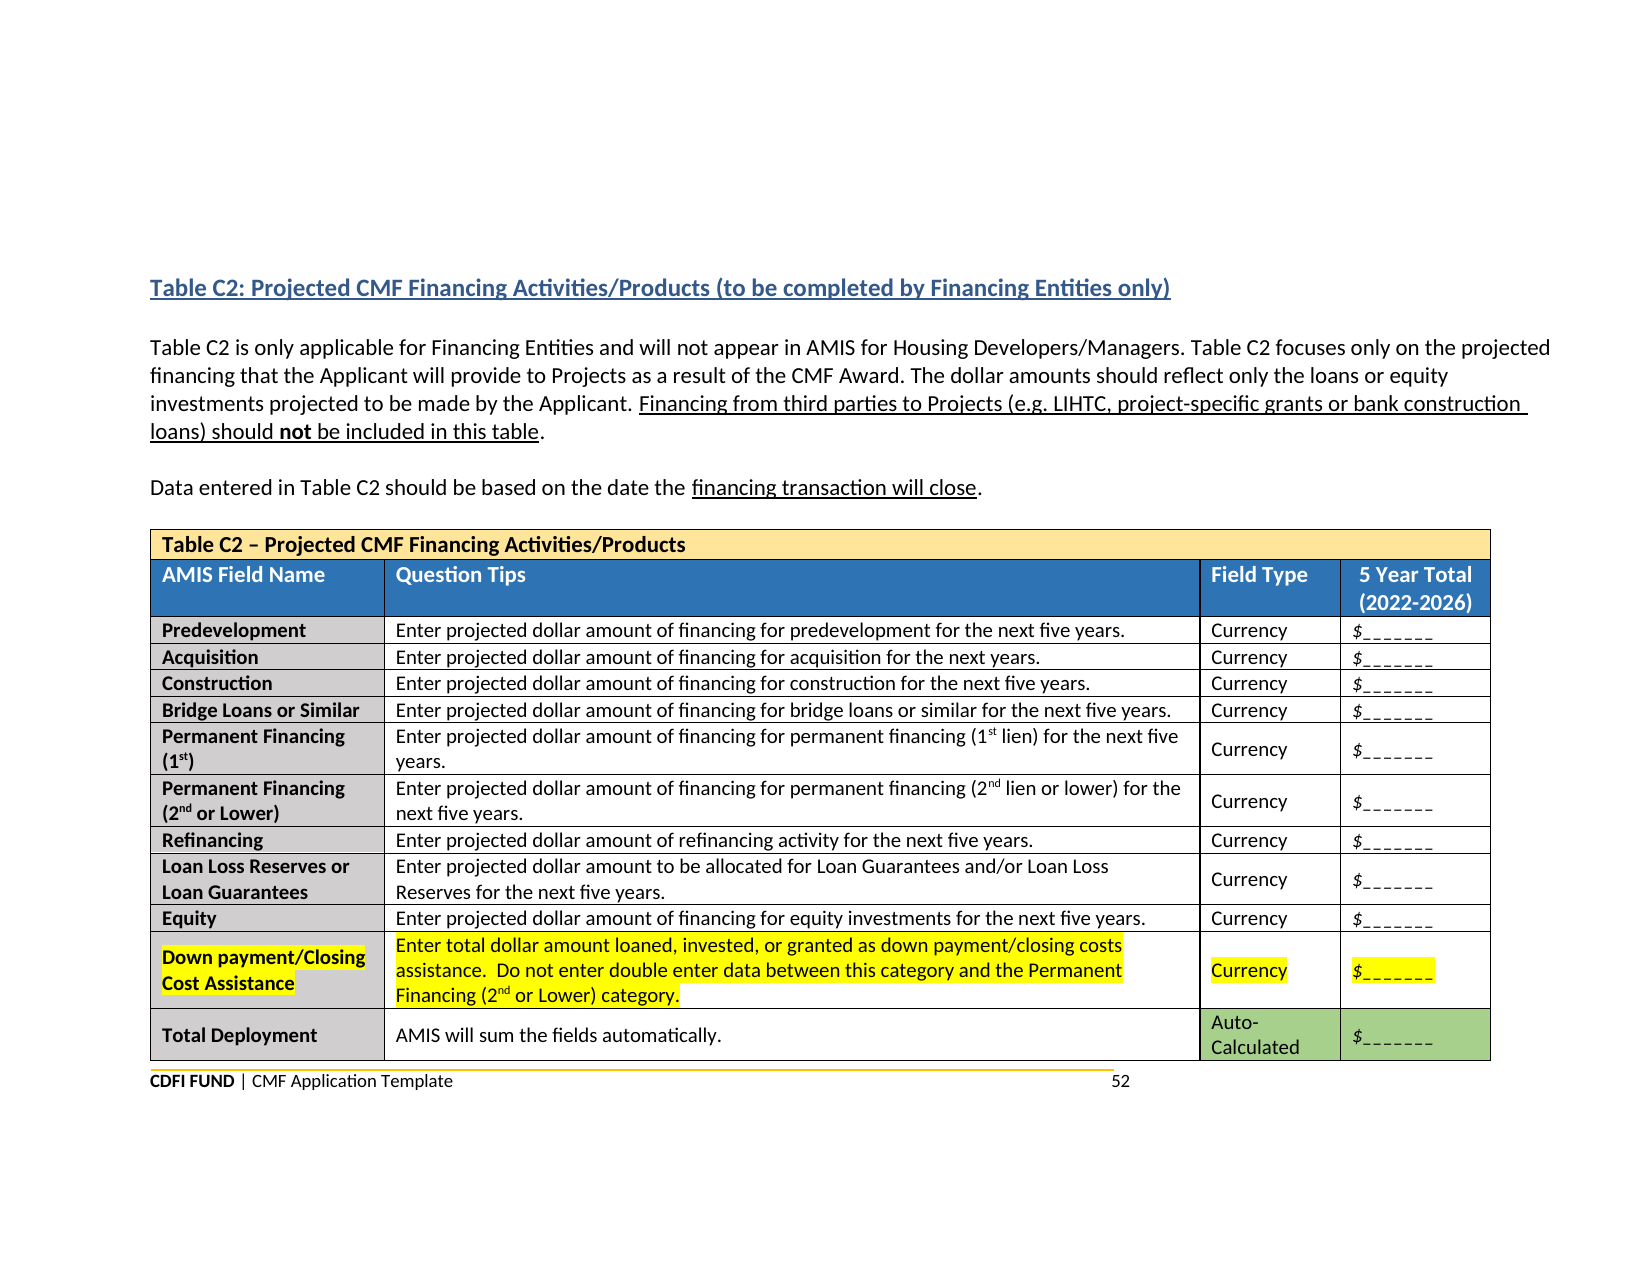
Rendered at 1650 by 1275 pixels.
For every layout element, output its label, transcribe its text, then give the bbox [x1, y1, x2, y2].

table_cell Loan Loss Reserves or Loan Guarantees [151, 854, 384, 904]
table_cell Field Type [1201, 560, 1340, 616]
table_cell Down payment/Closing Cost Assistance [151, 932, 384, 1008]
table_cell Auto-Calculated [1201, 1009, 1340, 1060]
table_cell Enter projected dollar amount of financing for permanent financing (1st lien) for the next five years. [385, 723, 1199, 774]
table_cell Refinancing [151, 827, 384, 852]
table_cell Enter projected dollar amount of financing for acquisition for the next years. [385, 644, 1199, 669]
table_cell $_______ [1341, 827, 1490, 852]
table_cell Currency [1201, 644, 1340, 669]
table_cell Currency [1201, 932, 1340, 1008]
table_cell Acquisition [151, 644, 384, 669]
table_cell Currency [1201, 775, 1340, 826]
table_cell $_______ [1341, 1009, 1490, 1060]
table_cell Currency [1201, 827, 1340, 852]
table_cell Enter projected dollar amount of refinancing activity for the next five years. [385, 827, 1199, 852]
table_cell $_______ [1341, 932, 1490, 1008]
table_cell $_______ [1341, 697, 1490, 722]
table_cell Equity [151, 905, 384, 931]
table_cell $_______ [1341, 905, 1490, 931]
table_cell Enter projected dollar amount of financing for construction for the next five years. [385, 670, 1199, 696]
table_cell Total Deployment [151, 1009, 384, 1060]
table_cell Enter projected dollar amount of financing for permanent financing (2nd lien or lower) for the next five years. [385, 775, 1199, 826]
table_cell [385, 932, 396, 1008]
table_cell $_______ [1341, 854, 1490, 904]
table_cell $_______ [1341, 670, 1490, 696]
table_cell Permanent Financing (1st) [151, 723, 384, 774]
table_cell Currency [1201, 854, 1340, 904]
table_cell $_______ [1341, 775, 1490, 826]
table_cell $_______ [1341, 617, 1490, 643]
table_cell 5 Year Total (2022-2026) [1341, 560, 1490, 616]
table_cell Currency [1201, 670, 1340, 696]
table_cell Enter total dollar amount loaned, invested, or granted as down payment/closing costs assistance. Do not enter double enter data between this category and the Permanent Financing (2nd or Lower) category. [680, 932, 1199, 1008]
table_cell Currency [1201, 905, 1340, 931]
table_cell AMIS Field Name [151, 560, 384, 616]
table_header Table C2 – Projected CMF Financing Activities/Products [151, 530, 1490, 559]
table_cell Question Tips [385, 560, 1199, 616]
table_cell AMIS will sum the fields automatically. [385, 1009, 1199, 1060]
table_cell Enter projected dollar amount of financing for equity investments for the next five years. [385, 905, 1199, 931]
table_cell $_______ [1341, 723, 1490, 774]
table_cell Currency [1201, 723, 1340, 774]
text Table C2: Projected CMF Financing Activities/Products (to be completed by Financing Entities only) [150, 272, 1556, 303]
table_cell Enter projected dollar amount of financing for bridge loans or similar for the next five years. [385, 697, 1199, 722]
table_cell Predevelopment [151, 617, 384, 643]
text Data entered in Table C2 should be based on the date the financing transaction will close. [150, 473, 1556, 501]
table_cell Currency [1201, 617, 1340, 643]
table_cell Bridge Loans or Similar [151, 697, 384, 722]
table_cell Permanent Financing (2nd or Lower) [151, 775, 384, 826]
table_cell Enter projected dollar amount to be allocated for Loan Guarantees and/or Loan Loss Reserves for the next five years. [385, 854, 1199, 904]
table_cell Currency [1201, 697, 1340, 722]
text Table C2 is only applicable for Financing Entities and will not appear in AMIS for Housing Developers/Managers. Table C2 focuses only on the projected financing that the Applicant will provide to Projects as a result of the CMF Award. The dollar amounts should reflect only the loans or equity investments projected to be made by the Applicant. Financing from third parties to Projects (e.g. LIHTC, project-specific grants or bank construction loans) should not be included in this table. [150, 333, 1556, 445]
table_cell $_______ [1341, 644, 1490, 669]
table_cell Construction [151, 670, 384, 696]
table_cell Enter projected dollar amount of financing for predevelopment for the next five years. [385, 617, 1199, 643]
